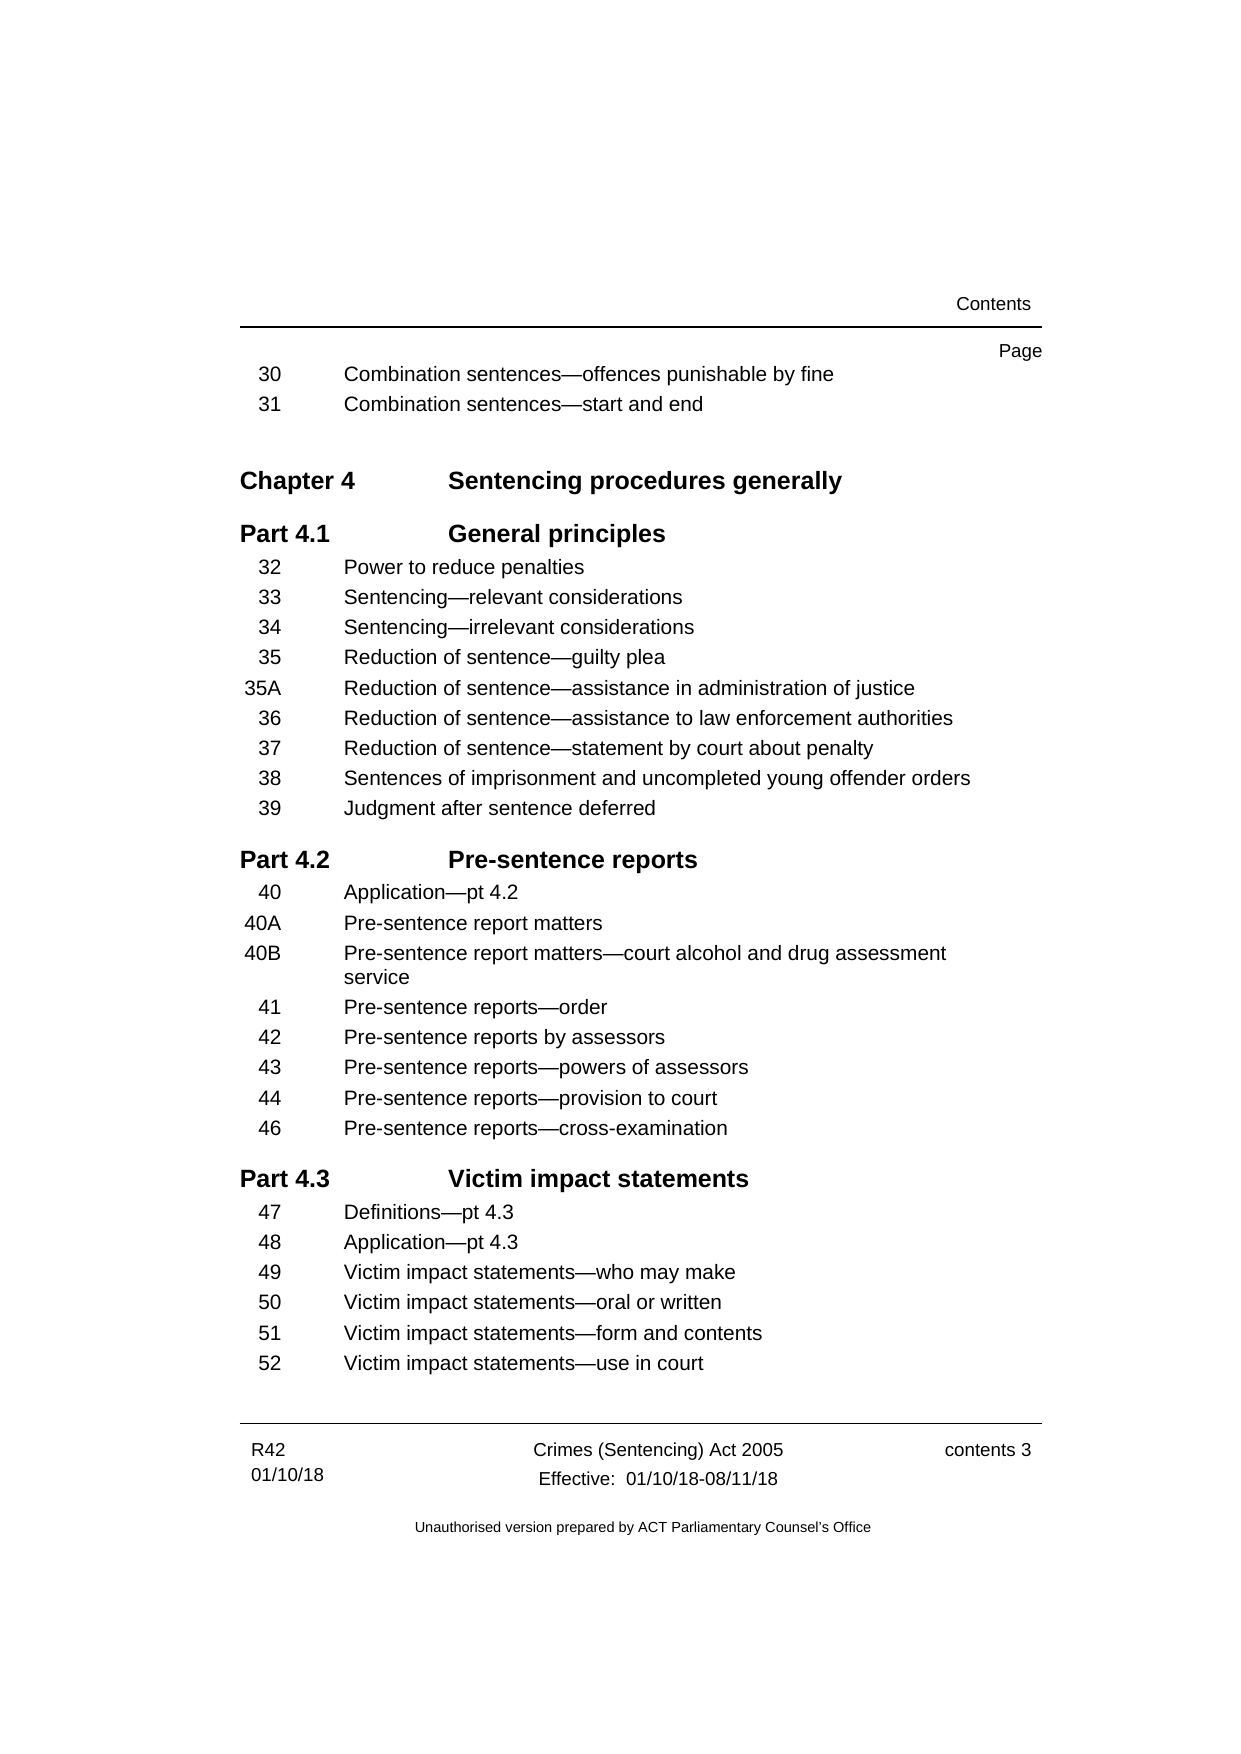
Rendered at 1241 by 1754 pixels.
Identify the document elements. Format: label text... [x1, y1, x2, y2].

text Chapter 4 Sentencing procedures generally 32 [239, 466, 996, 494]
text 51 Victim impact statements—form and contents 55 [239, 1320, 996, 1344]
text 41 Pre-sentence reports—order 46 [239, 995, 996, 1019]
text 40A Pre-sentence report matters 44 [239, 910, 996, 934]
text 37 Reduction of sentence—statement by court about penalty 42 [239, 736, 996, 760]
text 35A Reduction of sentence—assistance in administration of justice 39 [239, 675, 996, 699]
text 35 Reduction of sentence—guilty plea 37 [239, 645, 996, 669]
text Part 4.1 General principles 32 [239, 519, 996, 548]
text 52 Victim impact statements—use in court 55 [239, 1351, 996, 1374]
text 33 Sentencing—relevant considerations 32 [239, 585, 996, 609]
text 44 Pre-sentence reports—provision to court 51 [239, 1085, 996, 1109]
text 40B Pre-sentence report matters—court alcohol and drug assessment service 46 [239, 941, 996, 988]
text Part 4.3 Victim impact statements 53 [239, 1164, 996, 1193]
text 32 Power to reduce penalties 32 [239, 554, 996, 578]
text 47 Definitions—pt 4.3 53 [239, 1199, 996, 1223]
text Part 4.2 Pre-sentence reports 44 [239, 845, 996, 874]
text 34 Sentencing—irrelevant considerations 35 [239, 615, 996, 639]
text 48 Application—pt 4.3 54 [239, 1230, 996, 1254]
text 40 Application—pt 4.2 44 [239, 880, 996, 904]
text 39 Judgment after sentence deferred 43 [239, 796, 996, 820]
text 30 Combination sentences—offences punishable by fine 30 [239, 362, 996, 386]
text 46 Pre-sentence reports—cross-examination 52 [239, 1116, 996, 1139]
text 42 Pre-sentence reports by assessors 48 [239, 1025, 996, 1049]
text 38 Sentences of imprisonment and uncompleted young offender orders 42 [239, 766, 996, 790]
text 36 Reduction of sentence—assistance to law enforcement authorities 40 [239, 706, 996, 729]
text 50 Victim impact statements—oral or written 54 [239, 1290, 996, 1314]
text 43 Pre-sentence reports—powers of assessors 50 [239, 1055, 996, 1079]
text 31 Combination sentences—start and end 31 [239, 392, 996, 416]
text 49 Victim impact statements—who may make 54 [239, 1260, 996, 1284]
